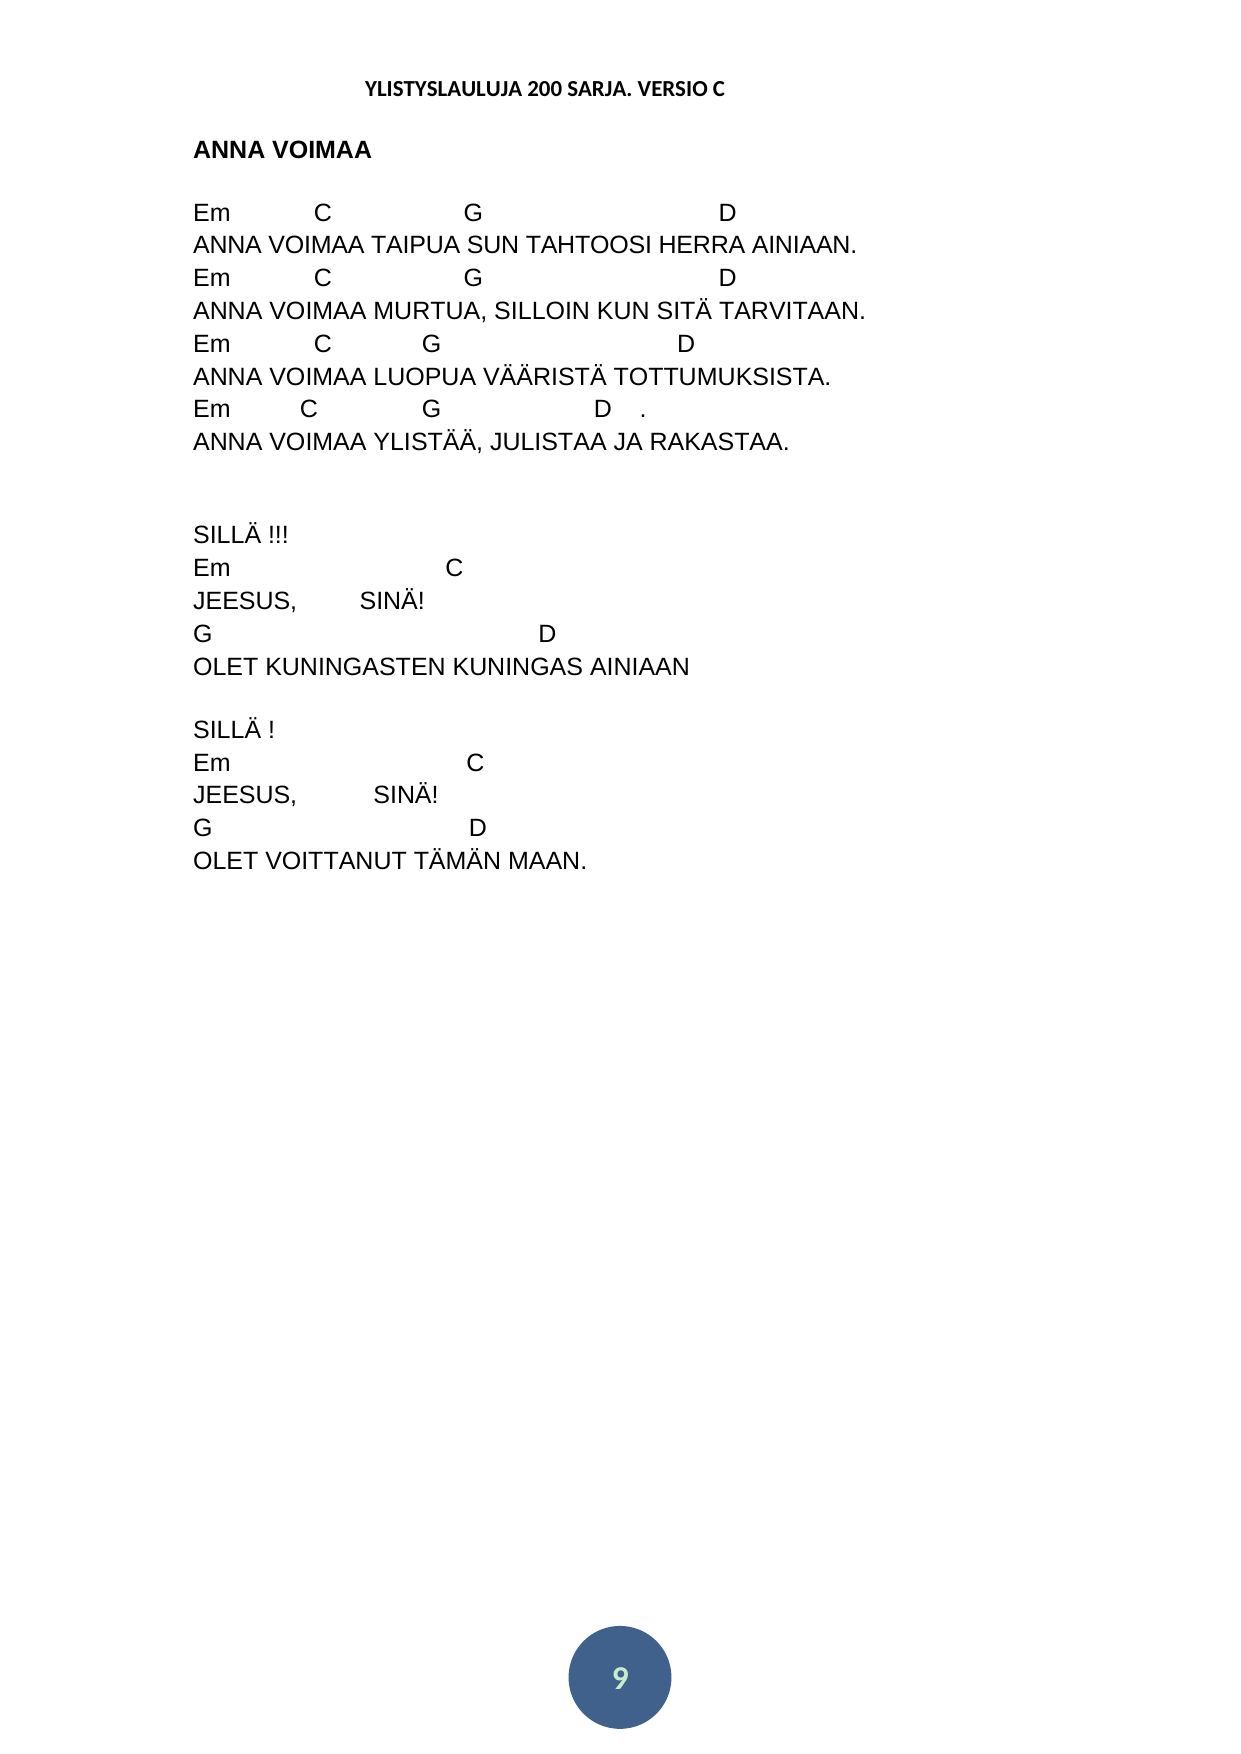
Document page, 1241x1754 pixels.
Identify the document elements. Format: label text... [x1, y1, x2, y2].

text Em C G D [193, 263, 1165, 292]
text SILLÄ ! [193, 715, 1165, 743]
text OLET VOITTANUT TÄMÄN MAAN. [193, 846, 1165, 875]
text SILLÄ !!! [193, 520, 1165, 549]
text Em C G D [193, 329, 1165, 357]
text G D [193, 813, 1165, 842]
text Em C G D [193, 197, 1165, 226]
text OLET KUNINGASTEN KUNINGAS AINIAAN [193, 652, 1165, 681]
text JEESUS, SINÄ! [193, 781, 1165, 809]
text ANNA VOIMAA YLISTÄÄ, JULISTAA JA RAKASTAA. [193, 427, 1165, 456]
text Em C [193, 553, 1165, 582]
text JEESUS, SINÄ! [193, 586, 1165, 615]
text G D [193, 619, 1165, 648]
text ANNA VOIMAA [193, 135, 1165, 163]
text Em C G D . [193, 394, 1165, 423]
text ANNA VOIMAA LUOPUA VÄÄRISTÄ TOTTUMUKSISTA. [193, 362, 1165, 390]
text ANNA VOIMAA TAIPUA SUN TAHTOOSI HERRA AINIAAN. [193, 230, 1165, 259]
text ANNA VOIMAA MURTUA, SILLOIN KUN SITÄ TARVITAAN. [193, 296, 1165, 325]
text Em C [193, 747, 1165, 776]
